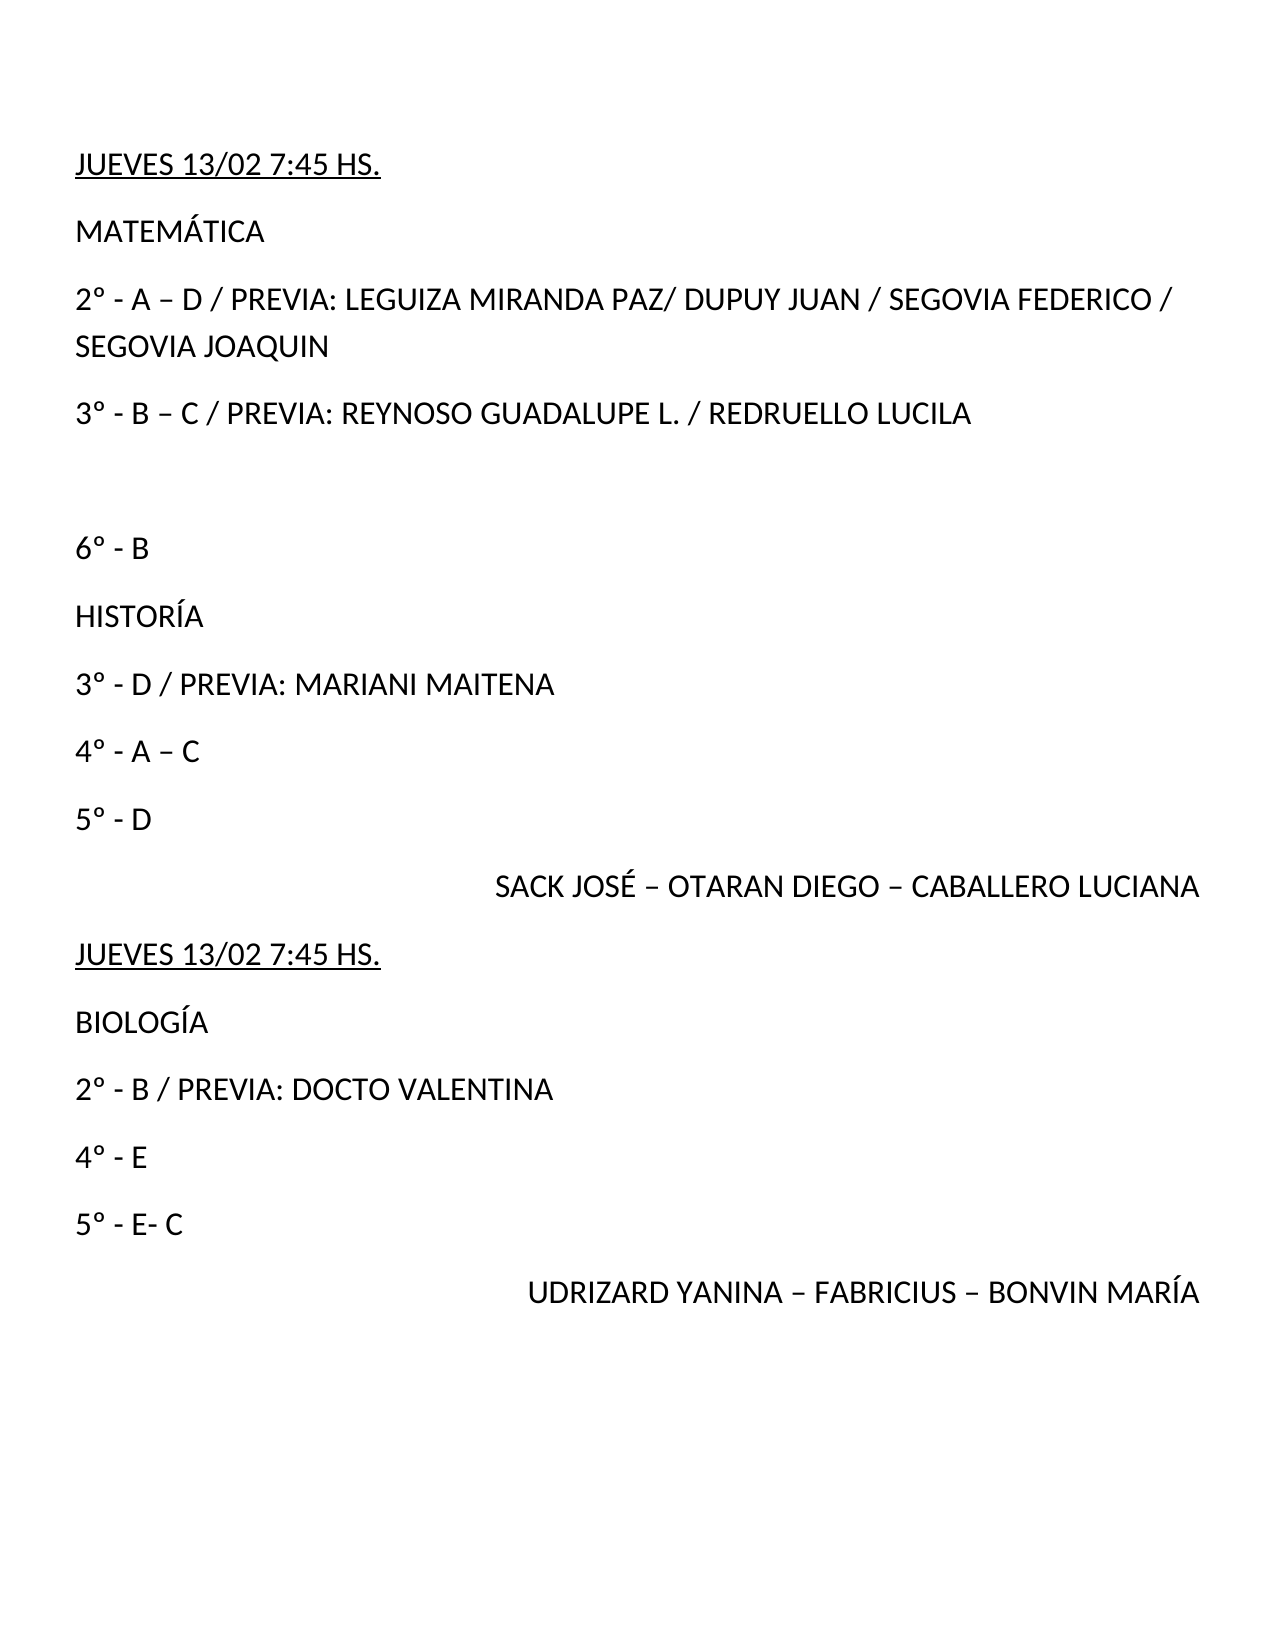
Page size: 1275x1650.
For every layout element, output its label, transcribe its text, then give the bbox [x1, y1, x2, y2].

text 2º - B / PREVIA: DOCTO VALENTINA [75, 1068, 1200, 1109]
text 2º - A – D / PREVIA: LEGUIZA MIRANDA PAZ/ DUPUY JUAN / SEGOVIA FEDERICO / SEGOVIA JOAQUIN [75, 278, 1200, 365]
text BIOLOGÍA [75, 1001, 1200, 1041]
text 4º - A – C [75, 730, 1200, 771]
text JUEVES 13/02 7:45 HS. [75, 933, 1200, 974]
text 4º - E [75, 1136, 1200, 1177]
text JUEVES 13/02 7:45 HS. [75, 143, 1200, 183]
text 6º - B [75, 527, 1200, 568]
text 5º - E- C [75, 1203, 1200, 1244]
text 5º - D [75, 798, 1200, 838]
text UDRIZARD YANINA – FABRICIUS – BONVIN MARÍA [75, 1271, 1200, 1312]
text 3º - B – C / PREVIA: REYNOSO GUADALUPE L. / REDRUELLO LUCILA [75, 392, 1200, 433]
text HISTORÍA [75, 595, 1200, 636]
text 3º - D / PREVIA: MARIANI MAITENA [75, 663, 1200, 703]
text SACK JOSÉ – OTARAN DIEGO – CABALLERO LUCIANA [75, 865, 1200, 906]
text MATEMÁTICA [75, 210, 1200, 251]
